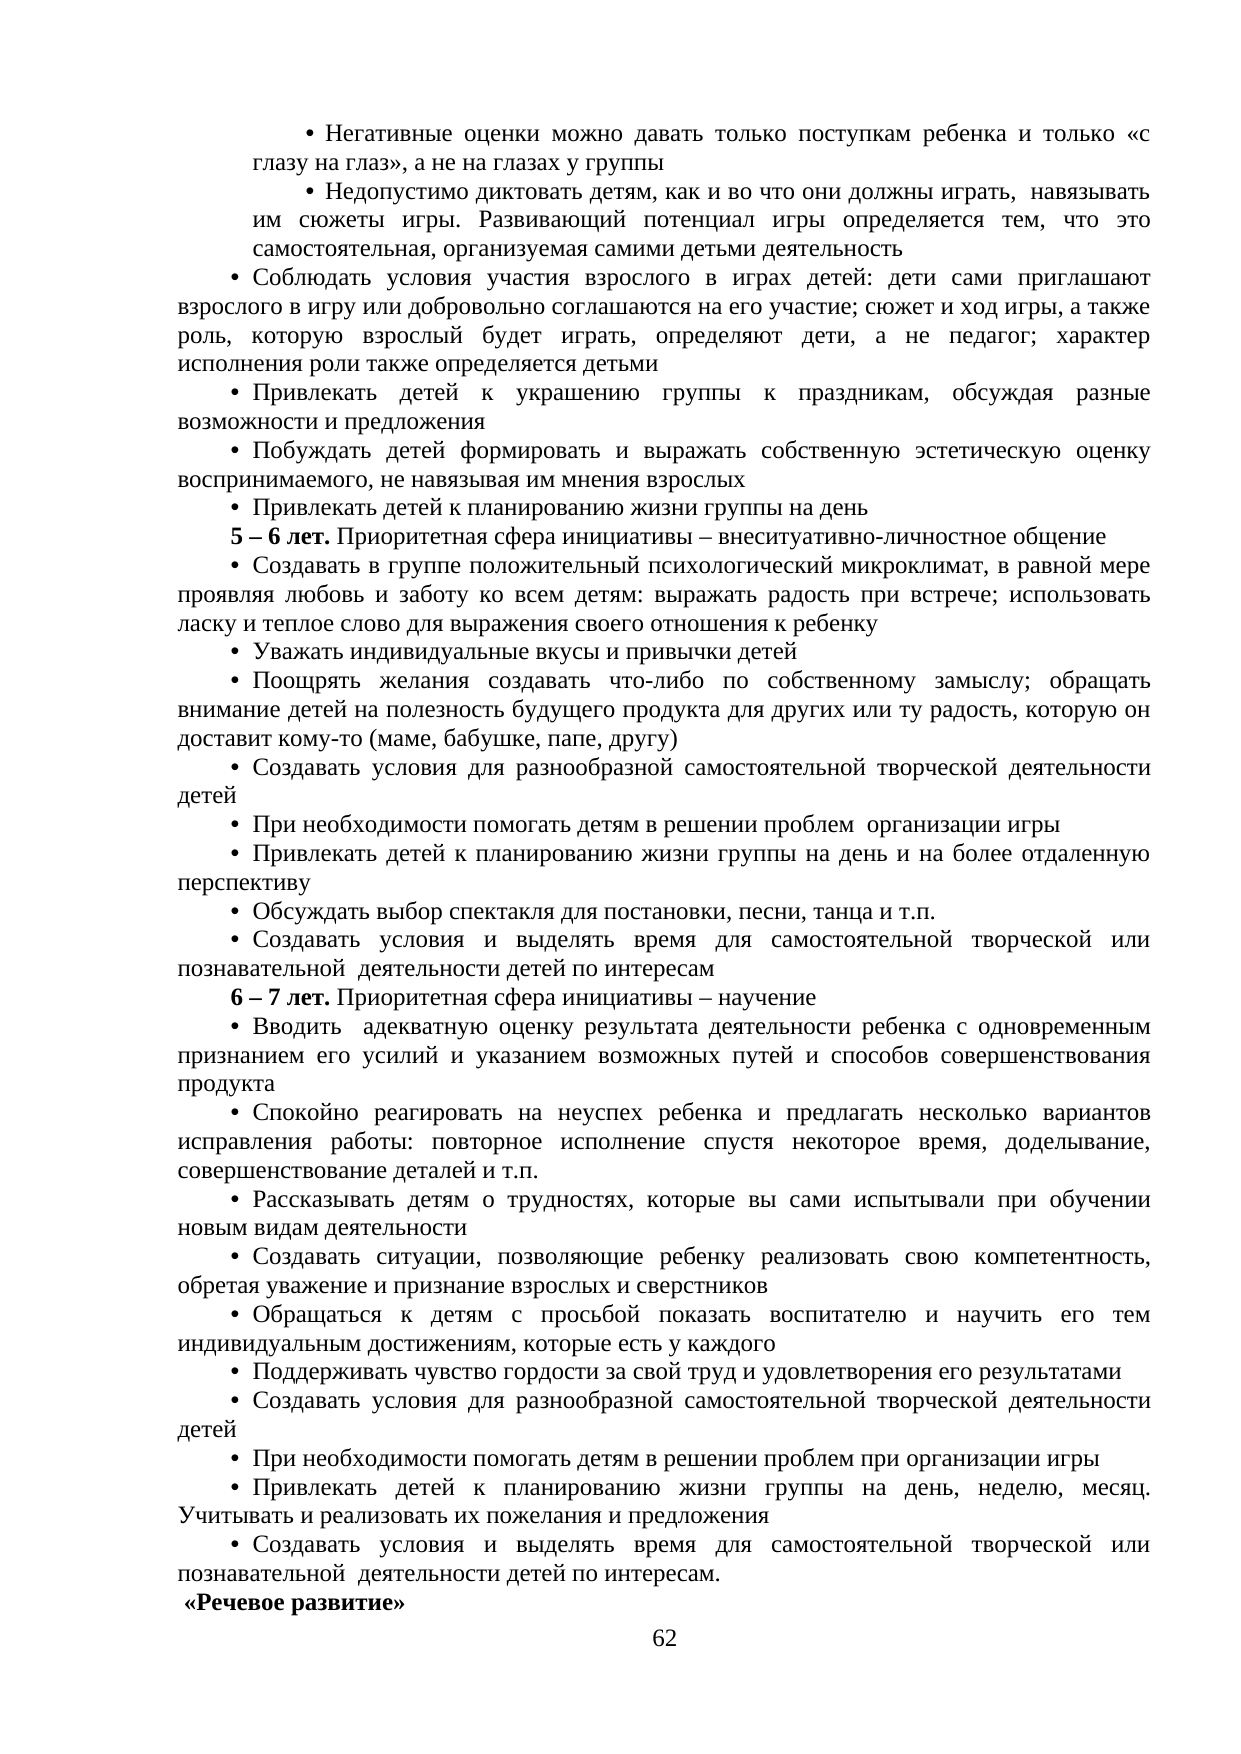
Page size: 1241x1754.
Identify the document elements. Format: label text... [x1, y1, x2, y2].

list Вводить адекватную оценку результата деятельности ребенка с одновременным признанием его усилий и указанием возможных путей и способов совершенствования продукта [177, 1011, 1152, 1097]
list Привлекать детей к украшению группы к праздникам, обсуждая разные возможности и предложения [177, 377, 1152, 435]
list Соблюдать условия участия взрослого в играх детей: дети сами приглашают взрослого в игру или добровольно соглашаются на его участие; сюжет и ход игры, а также роль, которую взрослый будет играть, определяют дети, а не педагог; характер исполнения роли также определяется детьми [177, 262, 1152, 377]
list Поддерживать чувство гордости за свой труд и удовлетворения его результатами [177, 1356, 1152, 1385]
list Создавать в группе положительный психологический микроклимат, в равной мере проявляя любовь и заботу ко всем детям: выражать радость при встрече; использовать ласку и теплое слово для выражения своего отношения к ребенку [177, 550, 1152, 636]
list Создавать условия и выделять время для самостоятельной творческой или познавательной деятельности детей по интересам [177, 924, 1152, 982]
list Рассказывать детям о трудностях, которые вы сами испытывали при обучении новым видам деятельности [177, 1183, 1152, 1241]
text «Речевое развитие» [177, 1587, 1152, 1616]
list Обращаться к детям с просьбой показать воспитателю и научить его тем индивидуальным достижениям, которые есть у каждого [177, 1299, 1152, 1356]
list При необходимости помогать детям в решении проблем при организации игры [177, 1443, 1152, 1472]
list Поощрять желания создавать что-либо по собственному замыслу; обращать внимание детей на полезность будущего продукта для других или ту радость, которую он доставит кому-то (маме, бабушке, папе, другу) [177, 665, 1152, 752]
list Привлекать детей к планированию жизни группы на день и на более отдаленную перспективу [177, 838, 1152, 896]
text 6 – 7 лет. Приоритетная сфера инициативы – научение [177, 982, 1152, 1011]
list Создавать условия для разнообразной самостоятельной творческой деятельности детей [177, 1385, 1152, 1443]
text 5 – 6 лет. Приоритетная сфера инициативы – внеситуативно-личностное общение [177, 521, 1152, 550]
list Уважать индивидуальные вкусы и привычки детей [177, 636, 1152, 665]
list Недопустимо диктовать детям, как и во что они должны играть, навязывать им сюжеты игры. Развивающий потенциал игры определяется тем, что это самостоятельная, организуемая самими детьми деятельность [252, 176, 1151, 262]
list Привлекать детей к планированию жизни группы на день [177, 492, 1152, 521]
list Спокойно реагировать на неуспех ребенка и предлагать несколько вариантов исправления работы: повторное исполнение спустя некоторое время, доделывание, совершенствование деталей и т.п. [177, 1097, 1152, 1183]
list Создавать ситуации, позволяющие ребенку реализовать свою компетентность, обретая уважение и признание взрослых и сверстников [177, 1241, 1152, 1299]
list Создавать условия и выделять время для самостоятельной творческой или познавательной деятельности детей по интересам. [177, 1529, 1152, 1587]
list При необходимости помогать детям в решении проблем организации игры [177, 809, 1152, 838]
list Привлекать детей к планированию жизни группы на день, неделю, месяц. Учитывать и реализовать их пожелания и предложения [177, 1472, 1152, 1529]
list Создавать условия для разнообразной самостоятельной творческой деятельности детей [177, 752, 1152, 809]
list Побуждать детей формировать и выражать собственную эстетическую оценку воспринимаемого, не навязывая им мнения взрослых [177, 435, 1152, 492]
list Обсуждать выбор спектакля для постановки, песни, танца и т.п. [177, 896, 1152, 924]
list Негативные оценки можно давать только поступкам ребенка и только «с глазу на глаз», а не на глазах у группы [252, 118, 1151, 176]
